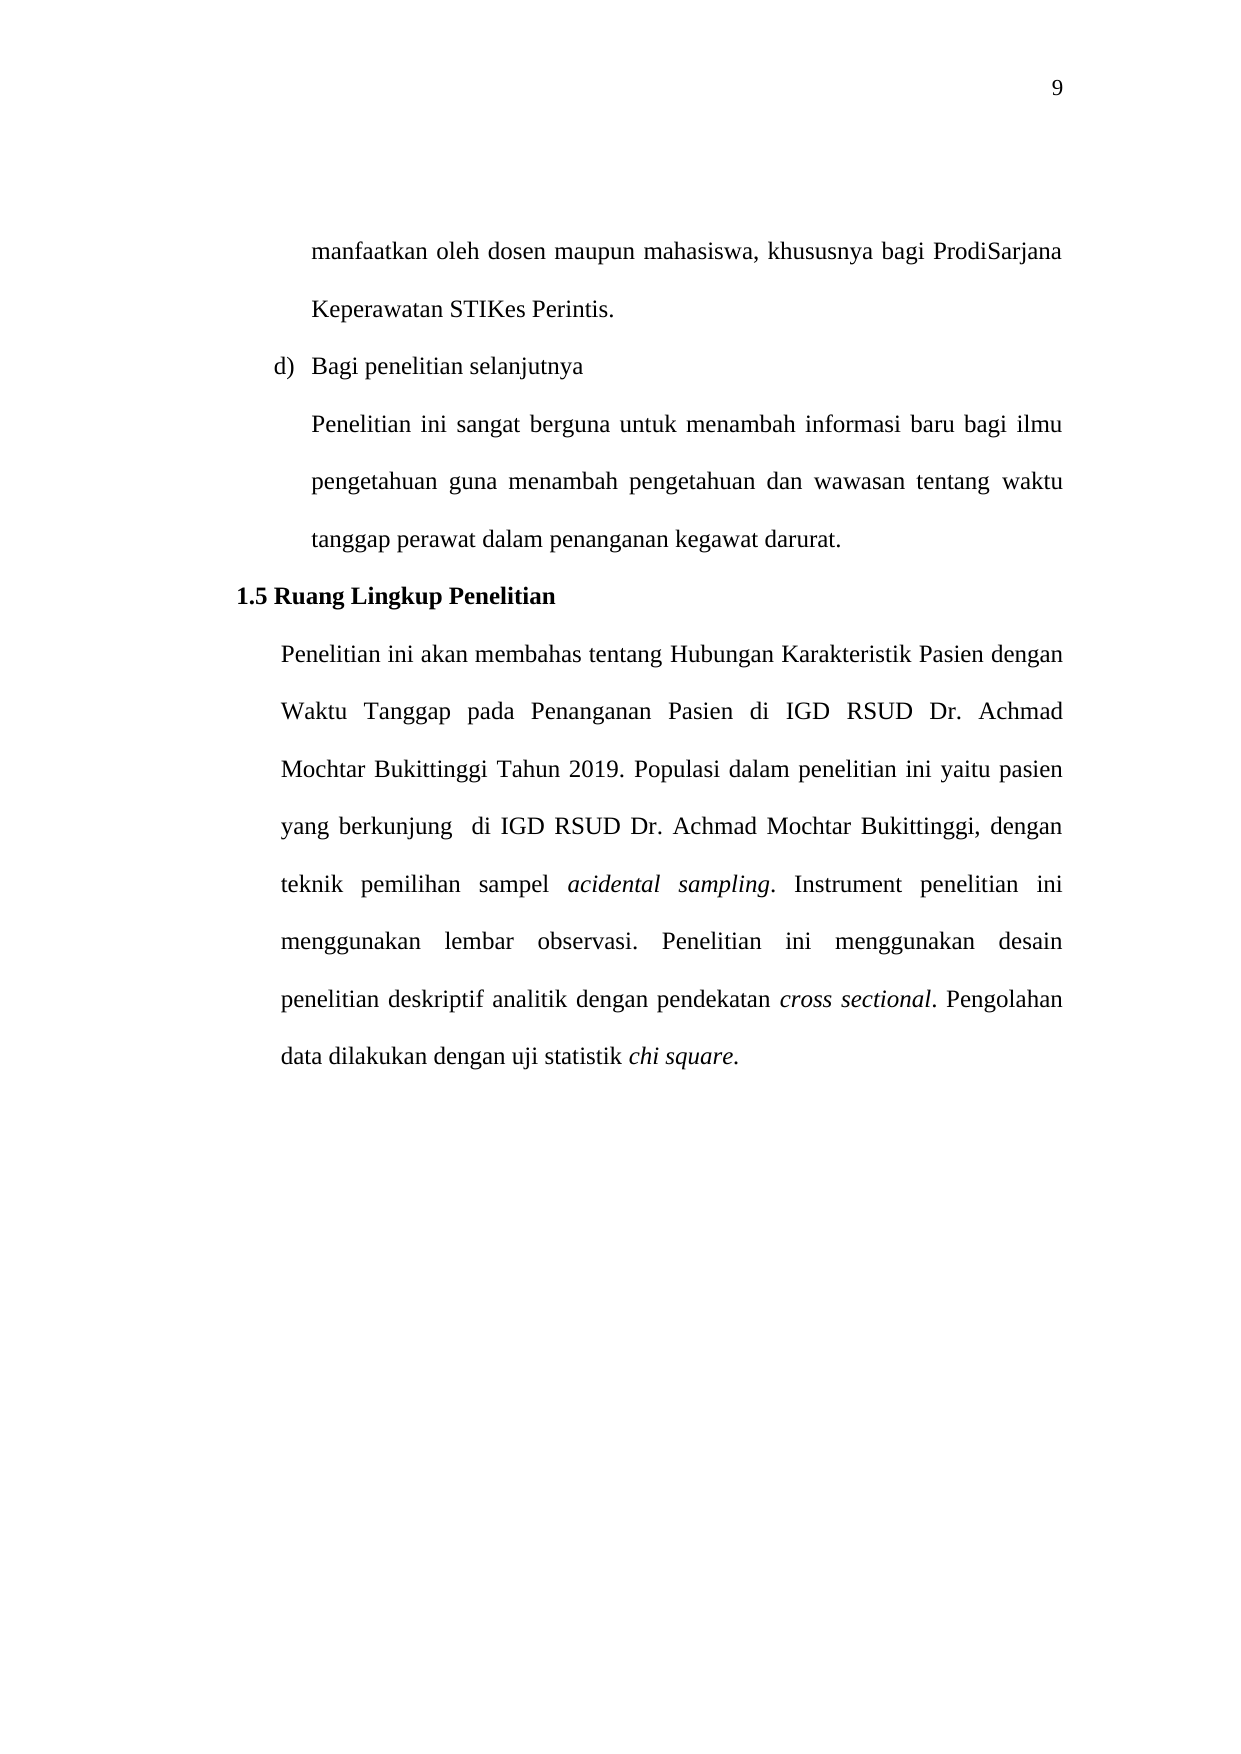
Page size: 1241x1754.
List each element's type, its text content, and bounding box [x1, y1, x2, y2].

text 1.5 Ruang Lingkup Penelitian [236, 581, 1063, 610]
list Bagi penelitian selanjutnya [274, 351, 1063, 380]
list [311, 236, 1063, 322]
text Penelitian ini akan membahas tentang Hubungan Karakteristik Pasien dengan Waktu Tanggap pada Penanganan Pasien di IGD RSUD Dr. Achmad Mochtar Bukittinggi Tahun 2019. Populasi dalam penelitian ini yaitu pasien yang berkunjung di IGD RSUD Dr. Achmad Mochtar Bukittinggi, dengan teknik pemilihan sampel acidental sampling. Instrument penelitian ini menggunakan lembar observasi. Penelitian ini menggunakan desain penelitian deskriptif analitik dengan pendekatan cross sectional. Pengolahan data dilakukan dengan uji statistik chi square. [281, 639, 1063, 1070]
list Penelitian ini sangat berguna untuk menambah informasi baru bagi ilmu pengetahuan guna menambah pengetahuan dan wawasan tentang waktu tanggap perawat dalam penanganan kegawat darurat. [311, 409, 1063, 552]
